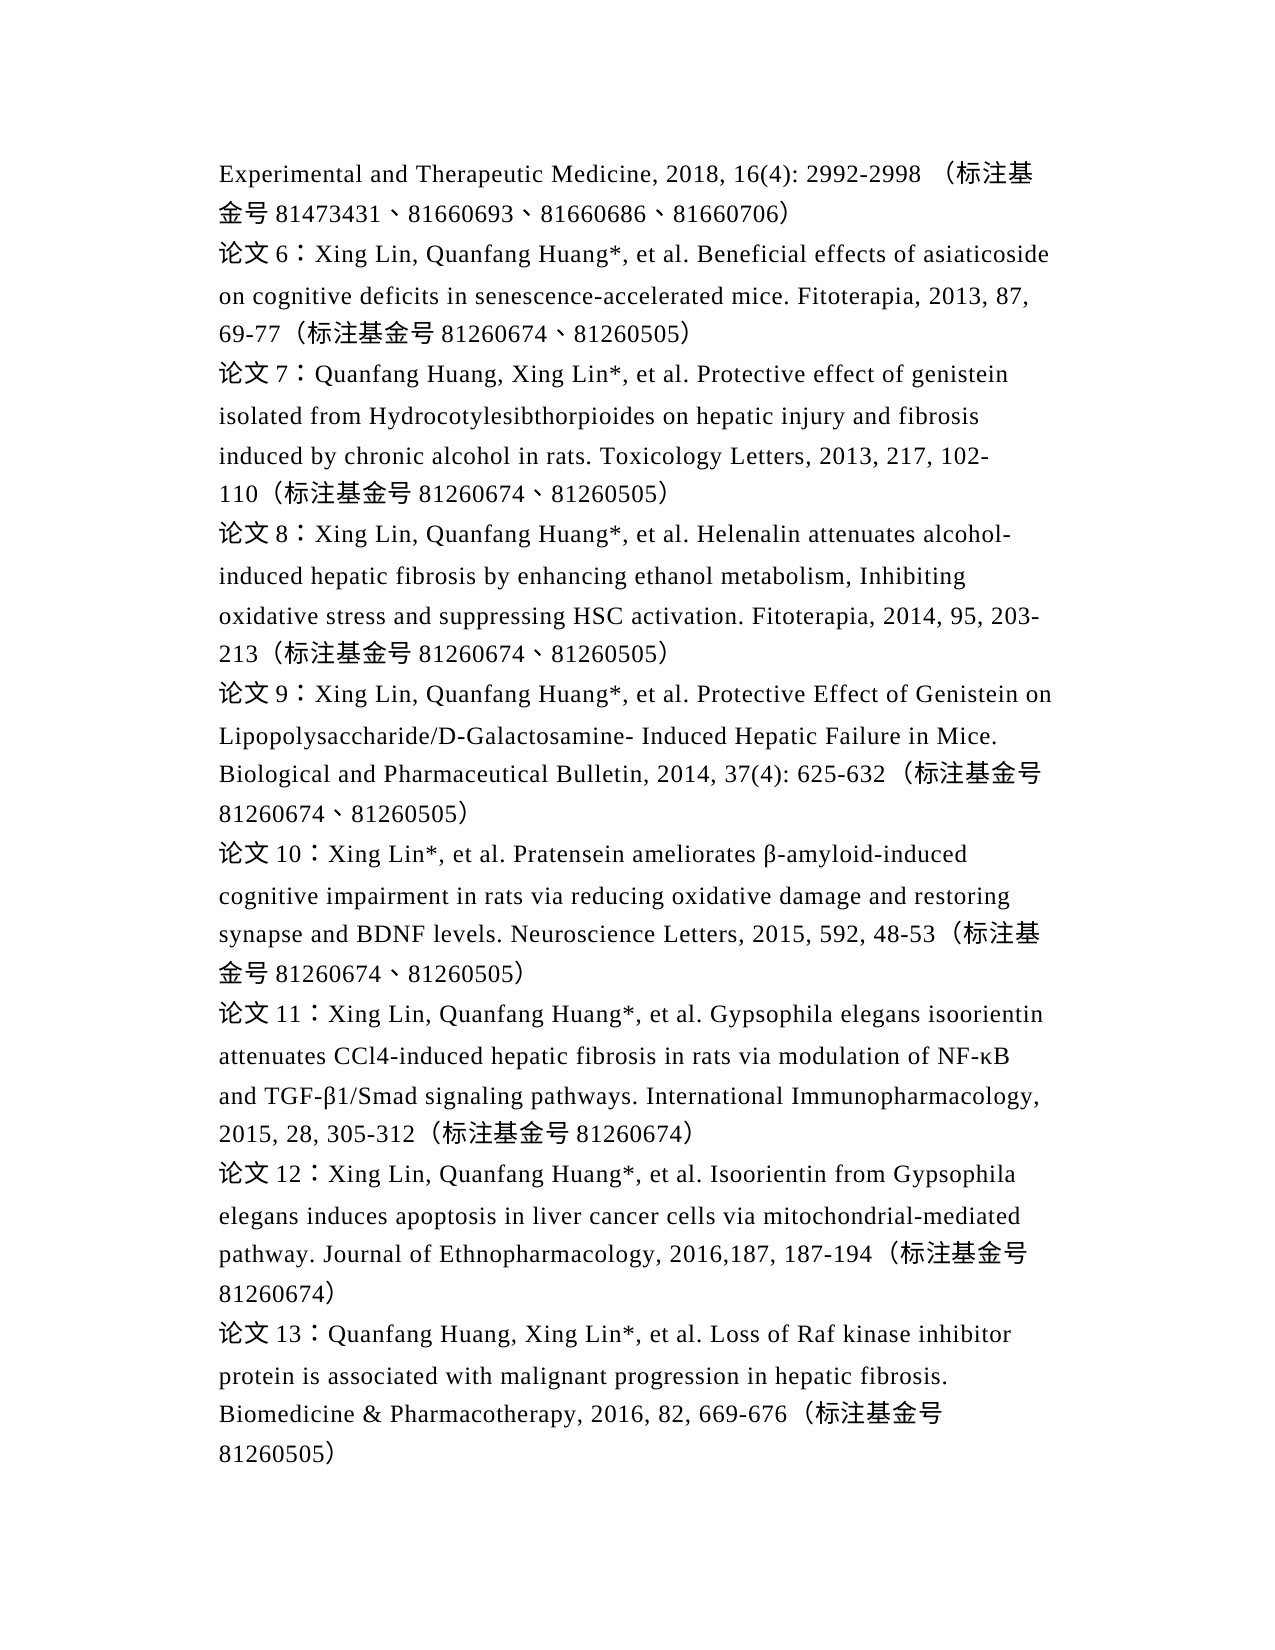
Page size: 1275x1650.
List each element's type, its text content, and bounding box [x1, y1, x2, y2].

text 论文11：Xing Lin, Quanfang Huang*, et al. Gypsophila elegans isoorientin attenuates CCl4-induced hepatic fibrosis in rats via modulation of NF-κB and TGF-β1/Smad signaling pathways. International Immunopharmacology, 2015, 28, 305-312（标注基金号81260674） [219, 990, 1056, 1150]
text 论文12：Xing Lin, Quanfang Huang*, et al. Isoorientin from Gypsophila elegans induces apoptosis in liver cancer cells via mitochondrial-mediated pathway. Journal of Ethnopharmacology, 2016,187, 187-194（标注基金号81260674） [219, 1150, 1056, 1310]
text 论文9：Xing Lin, Quanfang Huang*, et al. Protective Effect of Genistein on Lipopolysaccharide/D-Galactosamine- Induced Hepatic Failure in Mice. Biological and Pharmaceutical Bulletin, 2014, 37(4): 625-632（标注基金号81260674、81260505） [219, 670, 1056, 830]
text 论文6：Xing Lin, Quanfang Huang*, et al. Beneficial effects of asiaticoside on cognitive deficits in senescence-accelerated mice. Fitoterapia, 2013, 87, 69-77（标注基金号81260674、81260505） [219, 230, 1056, 350]
text 论文7：Quanfang Huang, Xing Lin*, et al. Protective effect of genistein isolated from Hydrocotylesibthorpioides on hepatic injury and fibrosis induced by chronic alcohol in rats. Toxicology Letters, 2013, 217, 102-110（标注基金号81260674、81260505） [219, 350, 1056, 510]
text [219, 150, 1056, 230]
text 论文13：Quanfang Huang, Xing Lin*, et al. Loss of Raf kinase inhibitor protein is associated with malignant progression in hepatic fibrosis. Biomedicine & Pharmacotherapy, 2016, 82, 669-676（标注基金号81260505） [219, 1310, 1056, 1470]
text 论文10：Xing Lin*, et al. Pratensein ameliorates β-amyloid-induced cognitive impairment in rats via reducing oxidative damage and restoring synapse and BDNF levels. Neuroscience Letters, 2015, 592, 48-53（标注基金号81260674、81260505） [219, 830, 1056, 990]
text 论文8：Xing Lin, Quanfang Huang*, et al. Helenalin attenuates alcohol-induced hepatic fibrosis by enhancing ethanol metabolism, Inhibiting oxidative stress and suppressing HSC activation. Fitoterapia, 2014, 95, 203-213（标注基金号81260674、81260505） [219, 510, 1056, 670]
